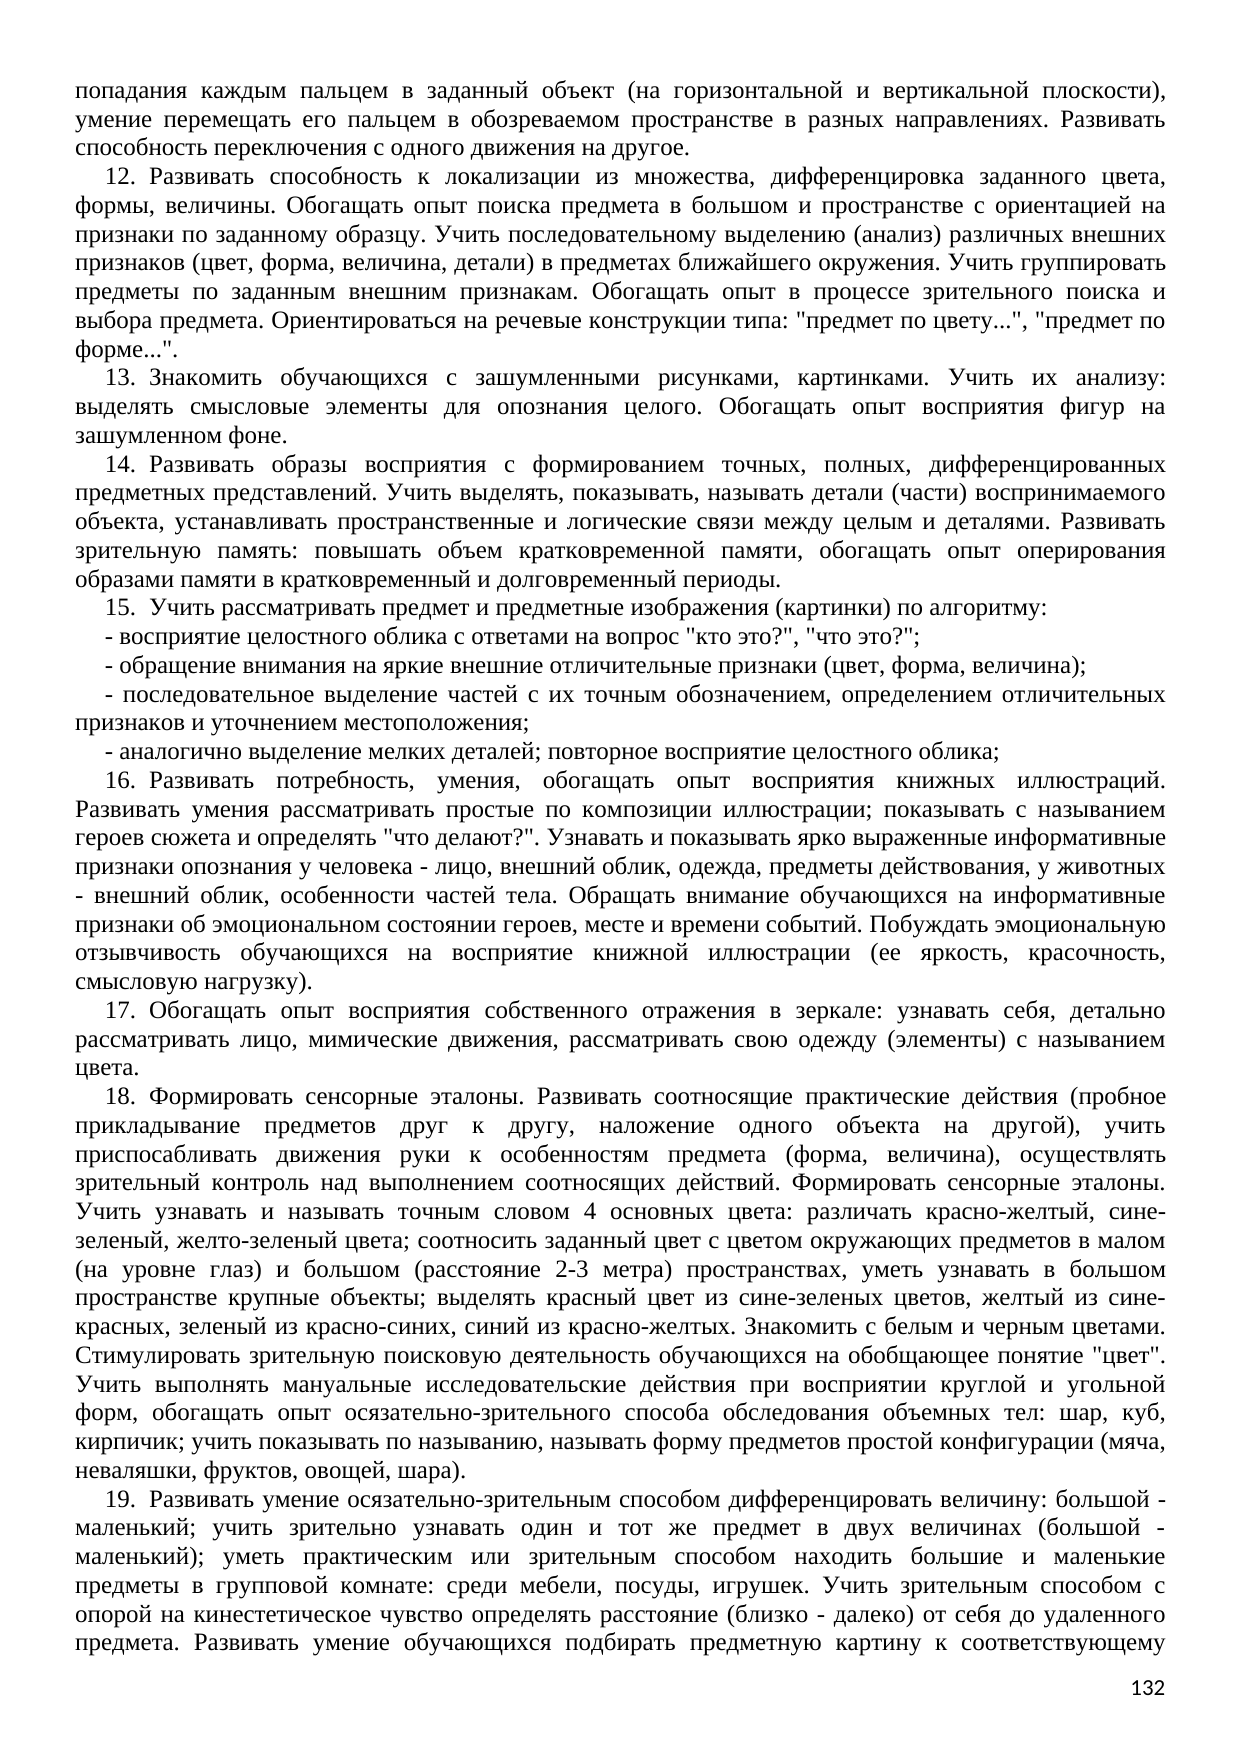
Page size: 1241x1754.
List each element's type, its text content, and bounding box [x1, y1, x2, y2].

text 12. Развивать способность к локализации из множества, дифференцировка заданного цвета, формы, величины. Обогащать опыт поиска предмета в большом и пространстве с ориентацией на признаки по заданному образцу. Учить последовательному выделению (анализ) различных внешних признаков (цвет, форма, величина, детали) в предметах ближайшего окружения. Учить группировать предметы по заданным внешним признакам. Обогащать опыт в процессе зрительного поиска и выбора предмета. Ориентироваться на речевые конструкции типа: "предмет по цвету...", "предмет по форме...". [75, 161, 1167, 362]
text - восприятие целостного облика с ответами на вопрос "кто это?", "что это?"; [75, 621, 1167, 650]
text 15. Учить рассматривать предмет и предметные изображения (картинки) по алгоритму: [75, 592, 1167, 621]
text 13. Знакомить обучающихся с зашумленными рисунками, картинками. Учить их анализу: выделять смысловые элементы для опознания целого. Обогащать опыт восприятия фигур на зашумленном фоне. [75, 362, 1167, 449]
text 17. Обогащать опыт восприятия собственного отражения в зеркале: узнавать себя, детально рассматривать лицо, мимические движения, рассматривать свою одежду (элементы) с называнием цвета. [75, 995, 1167, 1081]
text - аналогично выделение мелких деталей; повторное восприятие целостного облика; [75, 736, 1167, 765]
text 18. Формировать сенсорные эталоны. Развивать соотносящие практические действия (пробное прикладывание предметов друг к другу, наложение одного объекта на другой), учить приспосабливать движения руки к особенностям предмета (форма, величина), осуществлять зрительный контроль над выполнением соотносящих действий. Формировать сенсорные эталоны. Учить узнавать и называть точным словом 4 основных цвета: различать красно-желтый, сине-зеленый, желто-зеленый цвета; соотносить заданный цвет с цветом окружающих предметов в малом (на уровне глаз) и большом (расстояние 2-3 метра) пространствах, уметь узнавать в большом пространстве крупные объекты; выделять красный цвет из сине-зеленых цветов, желтый из сине-красных, зеленый из красно-синих, синий из красно-желтых. Знакомить с белым и черным цветами. Стимулировать зрительную поисковую деятельность обучающихся на обобщающее понятие "цвет". Учить выполнять мануальные исследовательские действия при восприятии круглой и угольной форм, обогащать опыт осязательно-зрительного способа обследования объемных тел: шар, куб, кирпичик; учить показывать по называнию, называть форму предметов простой конфигурации (мяча, неваляшки, фруктов, овощей, шара). [75, 1081, 1167, 1484]
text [75, 1484, 1167, 1656]
text 16. Развивать потребность, умения, обогащать опыт восприятия книжных иллюстраций. Развивать умения рассматривать простые по композиции иллюстрации; показывать с называнием героев сюжета и определять "что делают?". Узнавать и показывать ярко выраженные информативные признаки опознания у человека - лицо, внешний облик, одежда, предметы действования, у животных - внешний облик, особенности частей тела. Обращать внимание обучающихся на информативные признаки об эмоциональном состоянии героев, месте и времени событий. Побуждать эмоциональную отзывчивость обучающихся на восприятие книжной иллюстрации (ее яркость, красочность, смысловую нагрузку). [75, 765, 1167, 995]
text - последовательное выделение частей с их точным обозначением, определением отличительных признаков и уточнением местоположения; [75, 679, 1167, 736]
text - обращение внимания на яркие внешние отличительные признаки (цвет, форма, величина); [75, 650, 1167, 679]
text 14. Развивать образы восприятия с формированием точных, полных, дифференцированных предметных представлений. Учить выделять, показывать, называть детали (части) воспринимаемого объекта, устанавливать пространственные и логические связи между целым и деталями. Развивать зрительную память: повышать объем кратковременной памяти, обогащать опыт оперирования образами памяти в кратковременный и долговременный периоды. [75, 449, 1167, 592]
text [75, 75, 1167, 161]
